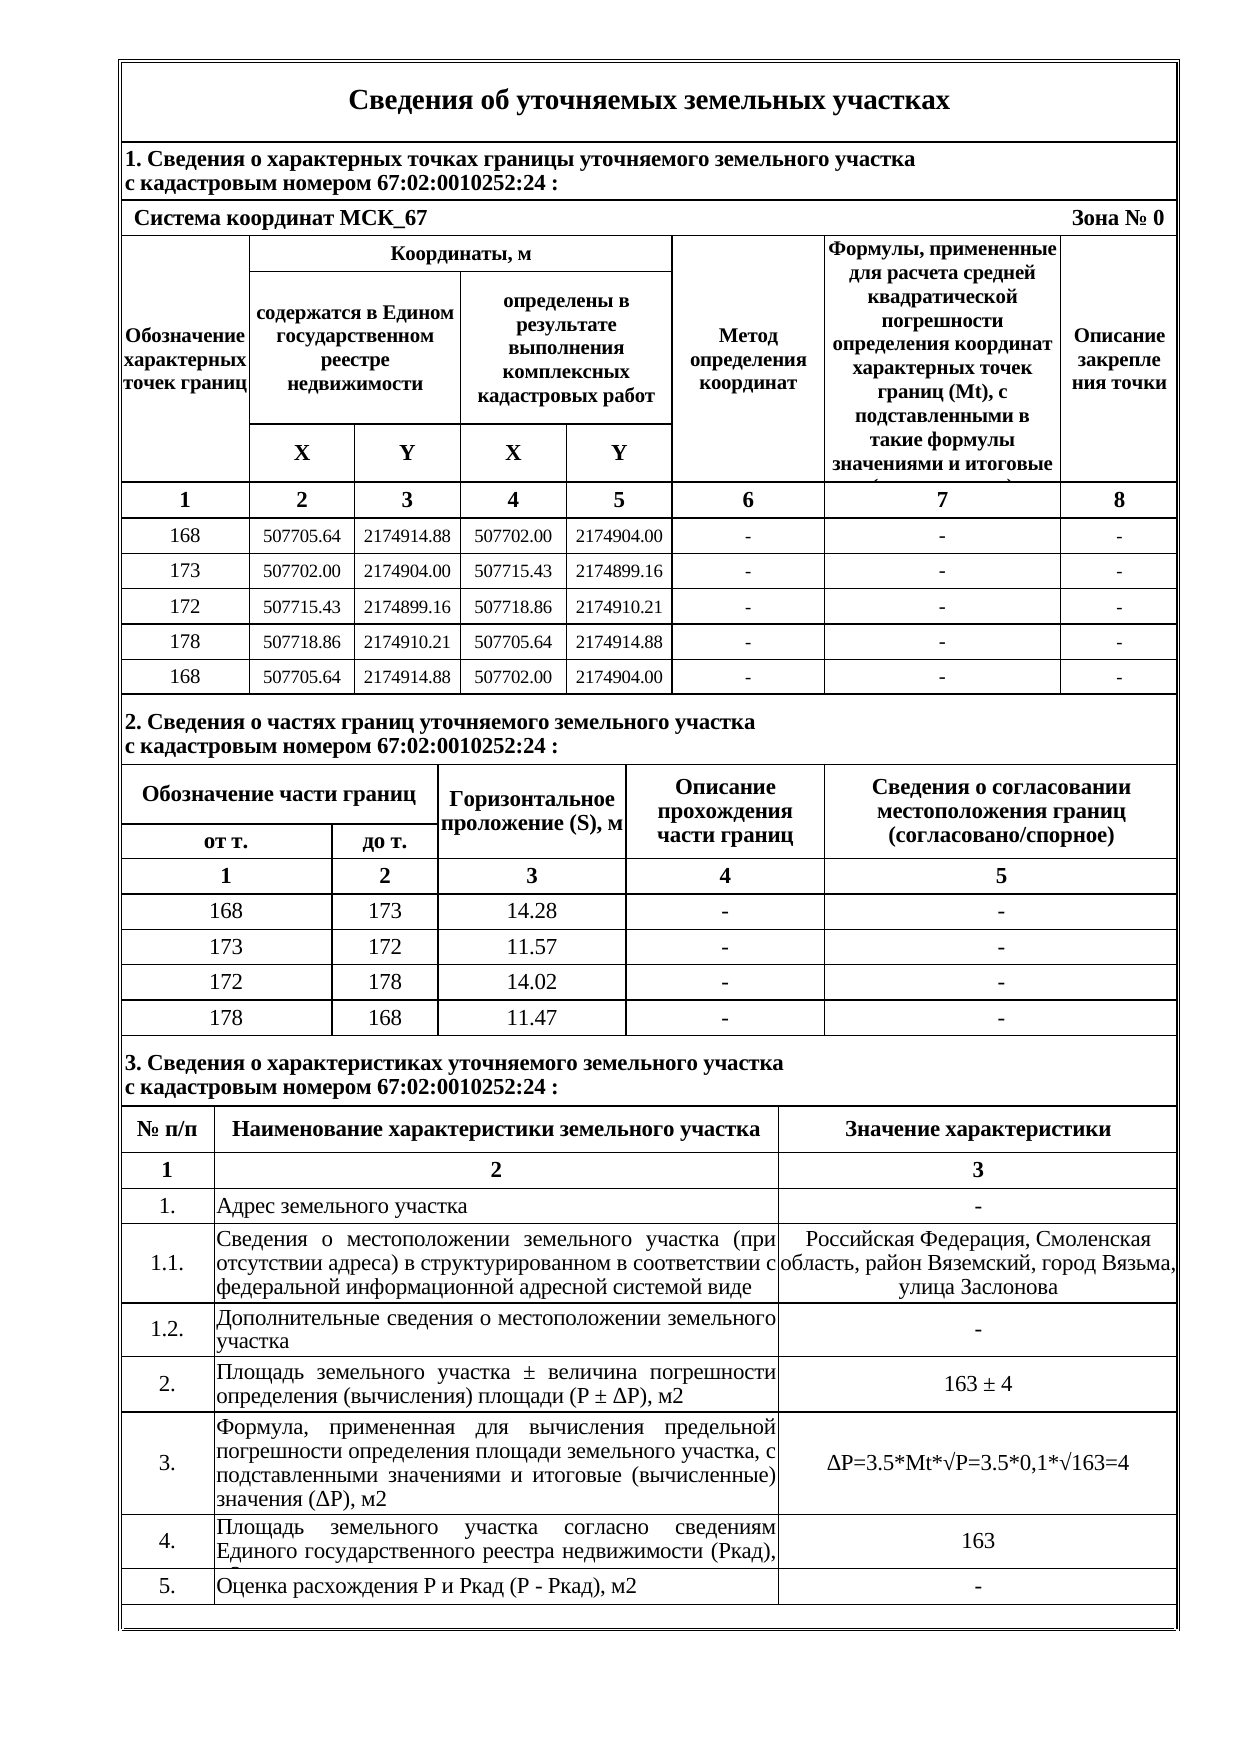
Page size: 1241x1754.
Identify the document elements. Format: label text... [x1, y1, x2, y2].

table_cell 1.1. [122, 1224, 214, 1302]
table_cell Наименование характеристики земельного участка [215, 1107, 778, 1152]
table_cell 2174899.16 [355, 589, 460, 623]
table_cell 168 [122, 895, 331, 929]
table_cell 7 [825, 483, 1060, 517]
table_cell - [1061, 625, 1176, 659]
table_cell 1 [122, 483, 249, 517]
table_cell 168 [122, 660, 249, 693]
table_cell - [825, 930, 1176, 963]
table_cell 8 [1061, 483, 1176, 517]
table_cell Y [567, 425, 671, 481]
table_cell 507715.43 [461, 554, 566, 587]
table_cell [122, 1605, 1176, 1628]
table_cell 2. [122, 1357, 214, 1411]
table_cell Адрес земельного участка [215, 1189, 778, 1223]
table_cell [122, 201, 132, 235]
table_cell 507702.00 [461, 660, 566, 693]
table_cell 178 [333, 965, 437, 999]
table_cell 2174914.88 [567, 625, 671, 659]
table_cell определены в результате выполнения комплексных кадастровых работ [461, 272, 671, 423]
table_cell - [779, 1189, 1176, 1223]
table_cell - [825, 625, 1060, 659]
table_cell Координаты, м [250, 236, 671, 271]
table_cell 1 [122, 1153, 214, 1187]
table_cell - [825, 1001, 1176, 1035]
table_cell 2 [333, 859, 437, 893]
table_cell - [825, 965, 1176, 999]
table_cell 2174910.21 [567, 589, 671, 623]
table_cell - [825, 554, 1060, 587]
table_cell 2 [215, 1153, 778, 1187]
table_cell 3. Сведения о характеристиках уточняемого земельного участка с кадастровым номером 67:02:0010252:24 : [122, 1046, 1176, 1105]
table_cell 173 [333, 895, 437, 929]
table_cell - [825, 589, 1060, 623]
table_cell - [673, 625, 824, 659]
table_cell Обозначение характерных точек границ [122, 236, 249, 481]
table_cell 5 [567, 483, 671, 517]
table_cell X [250, 425, 354, 481]
table_cell 6 [673, 483, 824, 517]
table_cell Y [355, 425, 460, 481]
table_cell 168 [122, 519, 249, 553]
table_cell Сведения о согласовании местоположения границ (согласовано/спорное) [825, 765, 1176, 857]
table_cell 507702.00 [461, 519, 566, 553]
table_cell 2 [250, 483, 354, 517]
table_cell содержатся в Едином государственном реестре недвижимости [250, 272, 460, 423]
table_cell Описание закрепле ния точки [1061, 236, 1176, 481]
table_cell Сведения об уточняемых земельных участках [122, 63, 1176, 141]
table_cell - [779, 1304, 1176, 1356]
table_cell 173 [122, 554, 249, 587]
table_cell - [673, 554, 824, 587]
table_cell 178 [122, 1001, 331, 1035]
table_cell 1 [122, 859, 331, 893]
table_cell [814, 201, 824, 235]
table_cell 2174914.88 [355, 519, 460, 553]
table_cell X [461, 425, 566, 481]
table_cell 172 [333, 930, 437, 963]
table_cell - [825, 519, 1060, 553]
table_cell 2174904.00 [567, 660, 671, 693]
table_cell 11.57 [439, 930, 625, 963]
table_cell 163 ± 4 [779, 1357, 1176, 1411]
table_cell - [627, 1001, 824, 1035]
table_cell Площадь земельного участка ± величина погрешности определения (вычисления) площади (Р ± ΔР), м2 [215, 1357, 778, 1411]
table_cell 507705.64 [250, 519, 354, 553]
table_cell 3 [439, 859, 625, 893]
table_cell Значение характеристики [779, 1107, 1176, 1152]
table_cell 1. Сведения о характерных точках границы уточняемого земельного участка с кадастровым номером 67:02:0010252:24 : [122, 143, 1176, 199]
table_cell 2174910.21 [355, 625, 460, 659]
table_cell 507715.43 [250, 589, 354, 623]
table_cell - [627, 965, 824, 999]
table_cell 2174904.00 [355, 554, 460, 587]
table_cell [1166, 201, 1176, 235]
table_cell 173 [122, 930, 331, 963]
table_cell - [1061, 589, 1176, 623]
table_cell 507718.86 [461, 589, 566, 623]
table_cell 2174899.16 [567, 554, 671, 587]
table_cell [120, 1628, 1178, 1687]
table_cell - [627, 895, 824, 929]
table_cell 14.02 [439, 965, 625, 999]
table_cell Площадь земельного участка согласно сведениям Единого государственного реестра недвижимости (Pкад), м2 [215, 1515, 778, 1568]
table_cell - [673, 660, 824, 693]
table_cell 507718.86 [250, 625, 354, 659]
table_cell - [673, 519, 824, 553]
table_cell Зона № 0 [824, 201, 1166, 235]
table_cell 2174914.88 [355, 660, 460, 693]
table_cell Обозначение части границ [122, 765, 437, 823]
table_cell до т. [333, 825, 437, 857]
table_cell - [1061, 519, 1176, 553]
table_cell 1. [122, 1189, 214, 1223]
table_cell № п/п [122, 1107, 214, 1152]
table_cell Формула, примененная для вычисления предельной погрешности определения площади земельного участка, с подставленными значениями и итоговые (вычисленные) значения (ΔР), м2 [215, 1413, 778, 1514]
table_cell Российская Федерация, Смоленская область, район Вяземский, город Вязьма, улица Заслонова [779, 1224, 1176, 1302]
table_cell 178 [122, 625, 249, 659]
table_cell 163 [779, 1515, 1176, 1568]
table_cell Горизонтальное проложение (S), м [439, 765, 625, 857]
table_cell 2174904.00 [567, 519, 671, 553]
table_cell 4 [461, 483, 566, 517]
table_cell 172 [122, 589, 249, 623]
table_cell - [1061, 554, 1176, 587]
table_cell Описание прохождения части границ [627, 765, 824, 857]
table_cell Сведения о местоположении земельного участка (при отсутствии адреса) в структурированном в соответствии с федеральной информационной адресной системой виде [215, 1224, 778, 1302]
table_cell - [825, 895, 1176, 929]
table_cell 3 [779, 1153, 1176, 1187]
table_cell Метод определения координат [673, 236, 824, 481]
table_cell 3 [355, 483, 460, 517]
table_cell - [1061, 660, 1176, 693]
table_cell 507705.64 [250, 660, 354, 693]
table_cell [122, 1036, 1176, 1046]
table_cell Система координат МСК_67 [132, 201, 814, 235]
table_cell от т. [122, 825, 331, 857]
table_cell 4 [627, 859, 824, 893]
table_cell Формулы, примененные для расчета средней квадратической погрешности определения координат характерных точек границ (Mt), с подставленными в такие формулы значениями и итоговые (вычисленные) значения Mt, м [825, 236, 1060, 481]
table_cell 507705.64 [461, 625, 566, 659]
table_cell ∆P=3.5*Мt*√Р=3.5*0,1*√163=4 [779, 1413, 1176, 1514]
table_cell 5. [122, 1569, 214, 1604]
table_cell - [627, 930, 824, 963]
table_cell 5 [825, 859, 1176, 893]
table_cell Оценка расхождения Р и Ркад (Р - Ркад), м2 [215, 1569, 778, 1604]
table_cell 14.28 [439, 895, 625, 929]
table_cell 3. [122, 1413, 214, 1514]
table_cell 172 [122, 965, 331, 999]
table_cell Дополнительные сведения о местоположении земельного участка [215, 1304, 778, 1356]
table_cell 2. Сведения о частях границ уточняемого земельного участка с кадастровым номером 67:02:0010252:24 : [122, 705, 1176, 763]
table_cell 507702.00 [250, 554, 354, 587]
table_cell 1.2. [122, 1304, 214, 1356]
table_cell 4. [122, 1515, 214, 1568]
table_cell [122, 695, 1176, 705]
table_cell - [825, 660, 1060, 693]
table_cell - [779, 1569, 1176, 1604]
table_cell 11.47 [439, 1001, 625, 1035]
table_cell 168 [333, 1001, 437, 1035]
table_cell - [673, 589, 824, 623]
